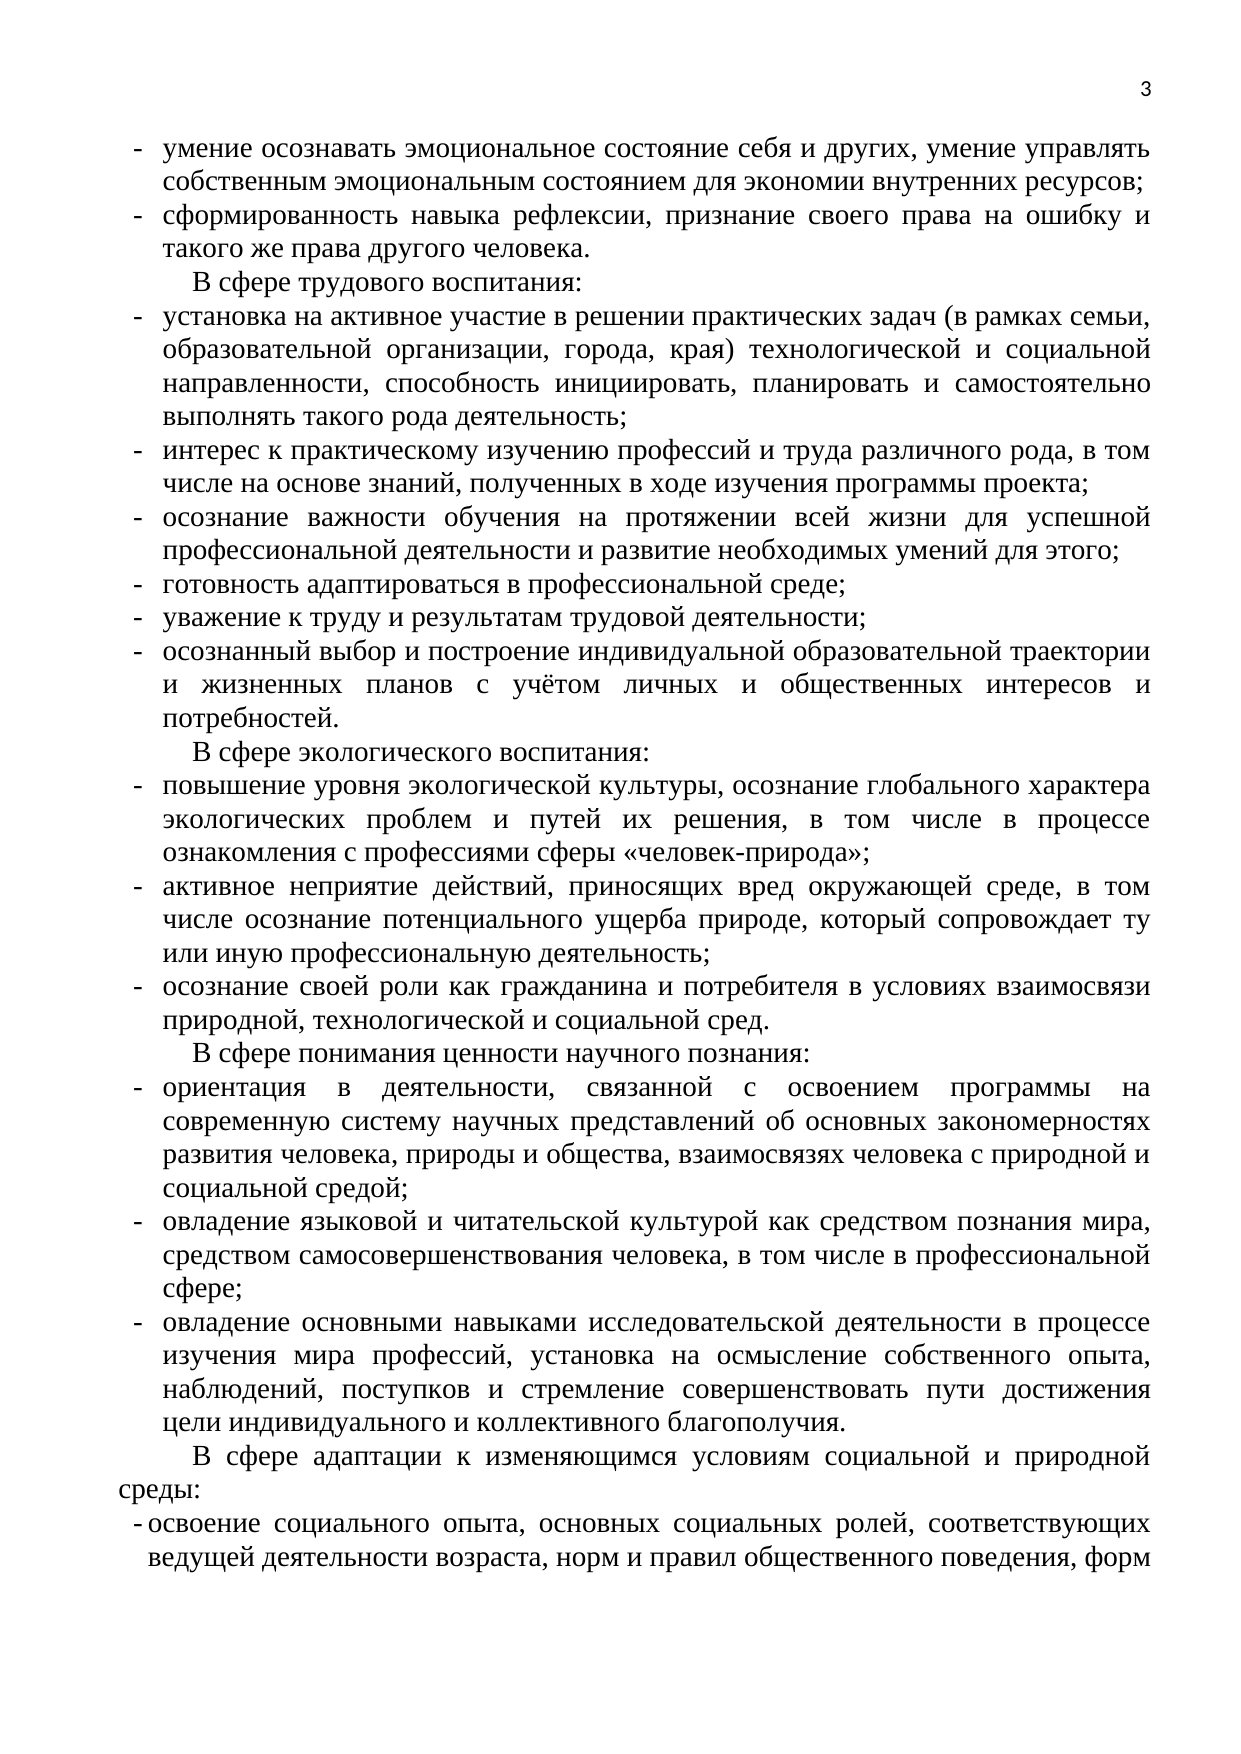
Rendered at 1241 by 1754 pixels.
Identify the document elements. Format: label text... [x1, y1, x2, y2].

list овладение языковой и читательской культурой как средством познания мира, средством самосовершенствования человека, в том числе в профессиональной сфере; [133, 1203, 1152, 1304]
list умение осознавать эмоциональное состояние себя и других, умение управлять собственным эмоциональным состоянием для экономии внутренних ресурсов; [133, 130, 1152, 197]
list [133, 1505, 1152, 1572]
list овладение основными навыками исследовательской деятельности в процессе изучения мира профессий, установка на осмысление собственного опыта, наблюдений, поступков и стремление совершенствовать пути достижения цели индивидуального и коллективного благополучия. [133, 1304, 1152, 1438]
list ориентация в деятельности, связанной с освоением программы на современную систему научных представлений об основных закономерностях развития человека, природы и общества, взаимосвязях человека с природной и социальной средой; [133, 1069, 1152, 1203]
list интерес к практическому изучению профессий и труда различного рода, в том числе на основе знаний, полученных в ходе изучения программы проекта; [133, 432, 1152, 499]
list готовность адаптироваться в профессиональной среде; [133, 566, 1152, 599]
list активное неприятие действий, приносящих вред окружающей среде, в том числе осознание потенциального ущерба природе, который сопровождает ту или иную профессиональную деятельность; [133, 868, 1152, 968]
list осознанный выбор и построение индивидуальной образовательной траектории и жизненных планов с учётом личных и общественных интересов и потребностей. [133, 633, 1152, 734]
list повышение уровня экологической культуры, осознание глобального характера экологических проблем и путей их решения, в том числе в процессе ознакомления с профессиями сферы «человек-природа»; [133, 767, 1152, 868]
list осознание важности обучения на протяжении всей жизни для успешной профессиональной деятельности и развитие необходимых умений для этого; [133, 499, 1152, 566]
list установка на активное участие в решении практических задач (в рамках семьи, образовательной организации, города, края) технологической и социальной направленности, способность инициировать, планировать и самостоятельно выполнять такого рода деятельность; [133, 298, 1152, 432]
text В сфере экологического воспитания: [118, 734, 1152, 767]
list уважение к труду и результатам трудовой деятельности; [133, 599, 1152, 633]
text В сфере понимания ценности научного познания: [118, 1036, 1152, 1069]
text В сфере адаптации к изменяющимся условиям социальной и природной среды: [118, 1438, 1152, 1505]
list сформированность навыка рефлексии, признание своего права на ошибку и такого же права другого человека. [133, 197, 1152, 264]
text В сфере трудового воспитания: [118, 264, 1152, 298]
list осознание своей роли как гражданина и потребителя в условиях взаимосвязи природной, технологической и социальной сред. [133, 968, 1152, 1036]
